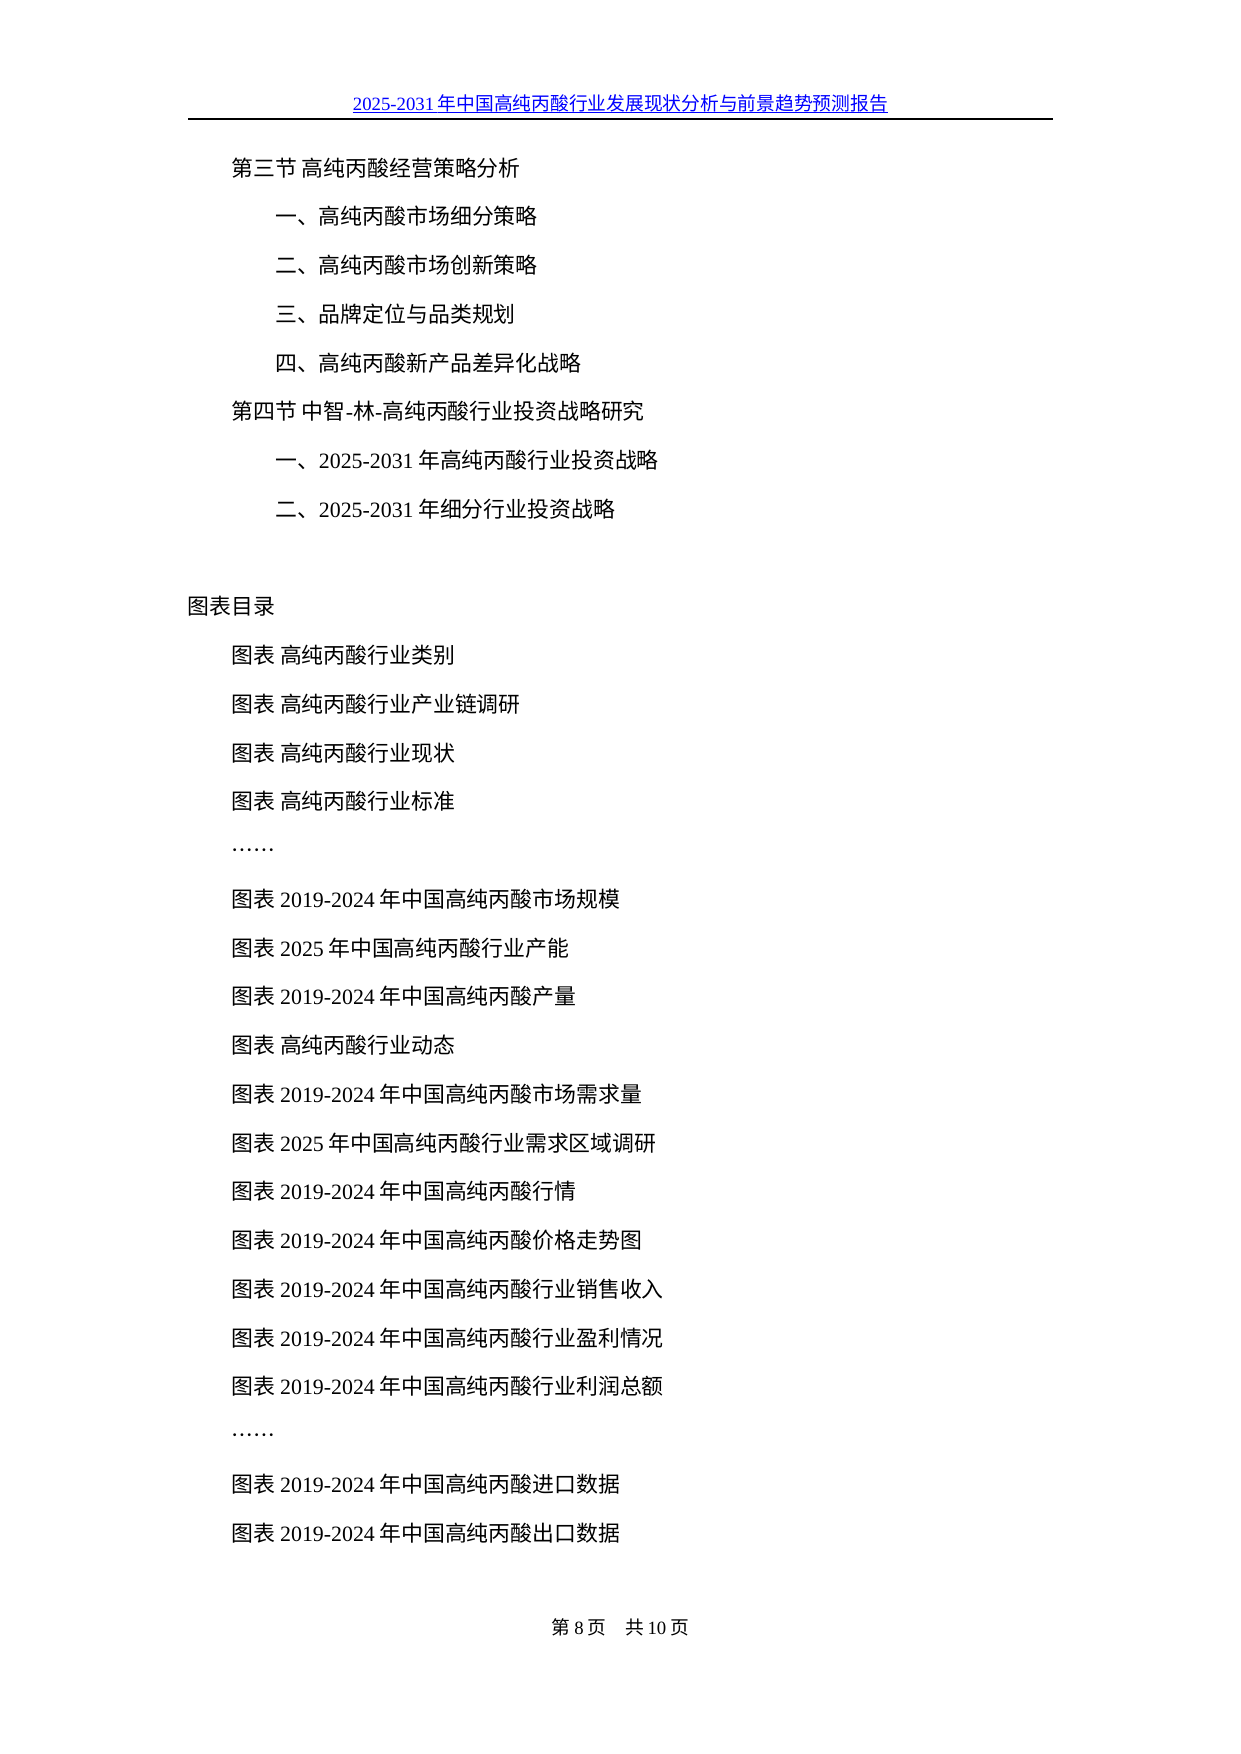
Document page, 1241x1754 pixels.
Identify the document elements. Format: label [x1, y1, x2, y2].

text [187, 150, 1053, 1548]
